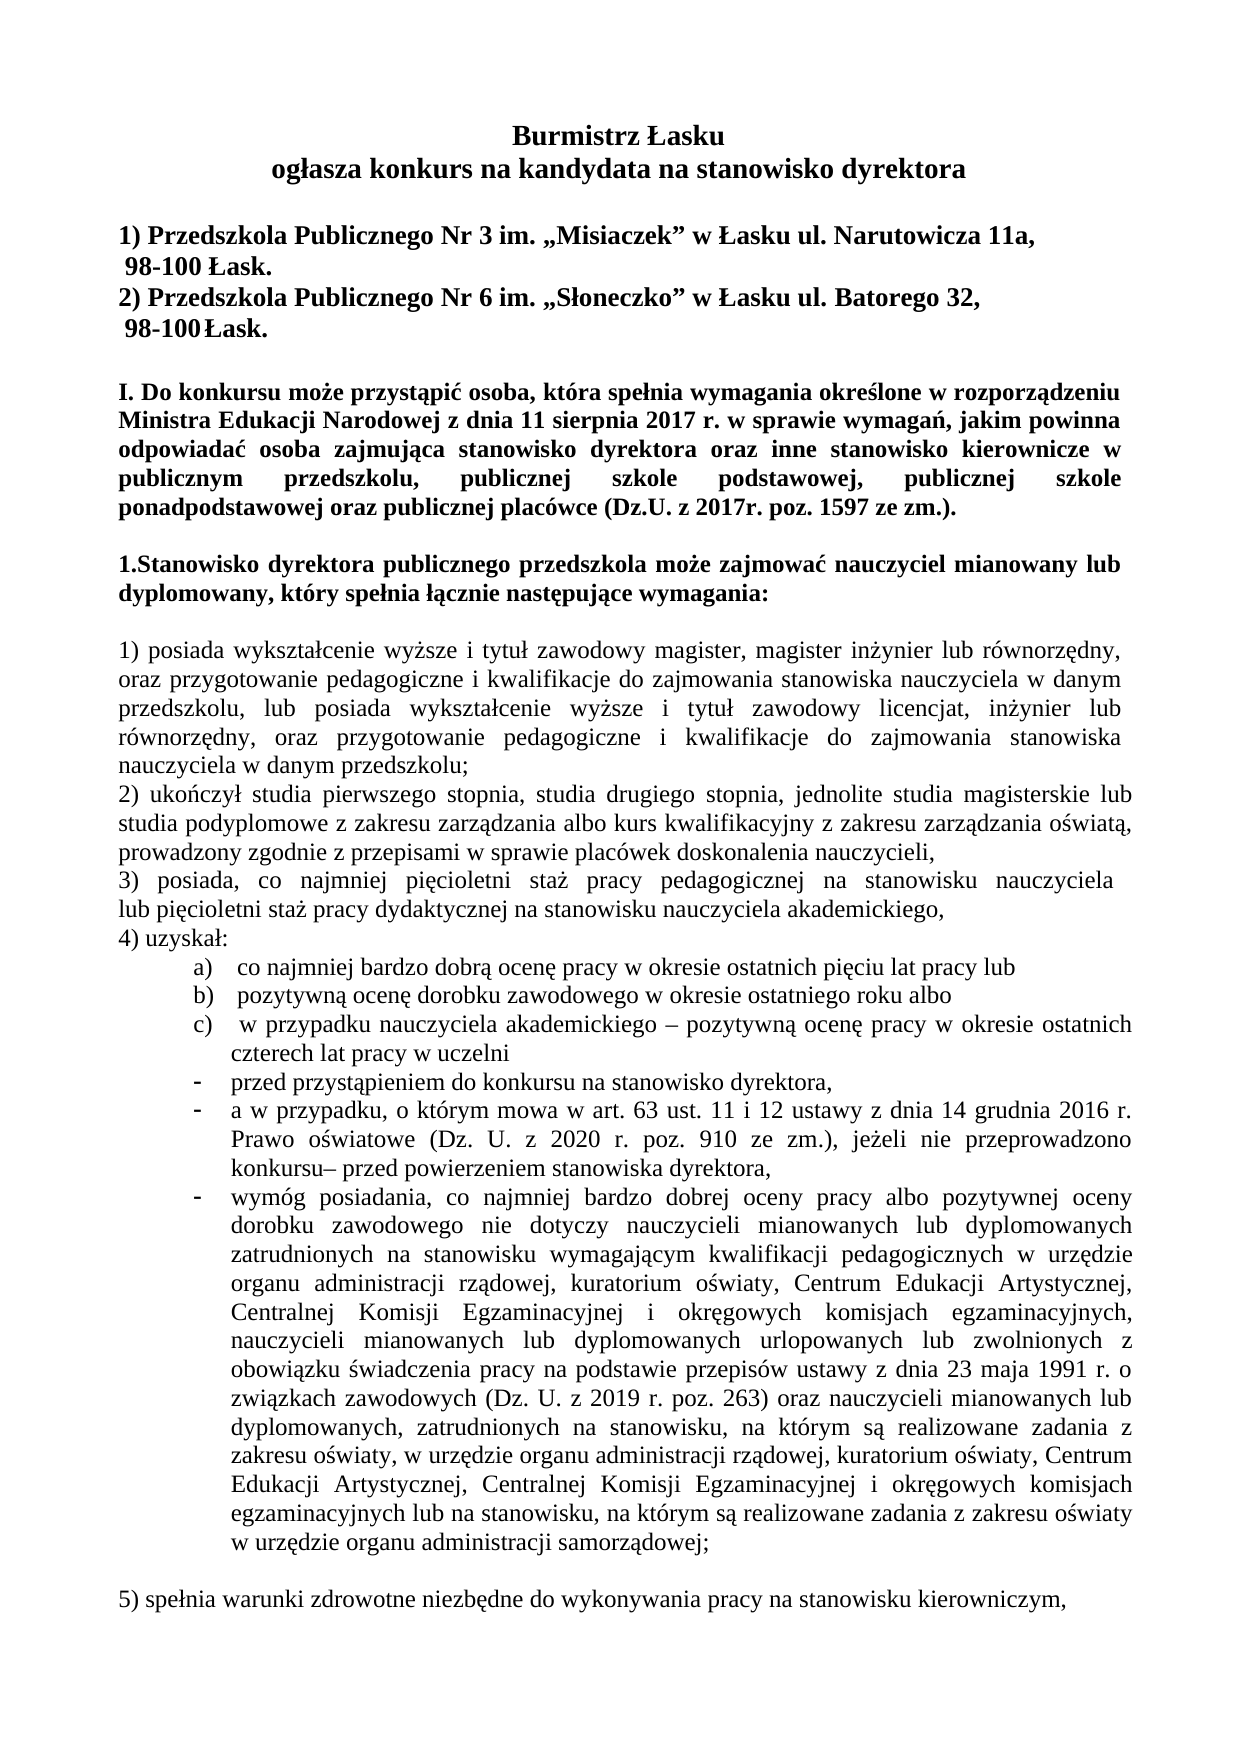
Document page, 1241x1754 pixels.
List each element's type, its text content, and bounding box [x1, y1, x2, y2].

text ogłasza konkurs na kandydata na stanowisko dyrektora [118, 152, 1122, 185]
text 1) Przedszkola Publicznego Nr 3 im. „Misiaczek” w Łasku ul. Narutowicza 11a, [118, 219, 1122, 250]
text 98-100 Łask. [118, 250, 1122, 281]
list wymóg posiadania, co najmniej bardzo dobrej oceny pracy albo pozytywnej oceny dorobku zawodowego nie dotyczy nauczycieli mianowanych lub dyplomowanych zatrudnionych na stanowisku wymagającym kwalifikacji pedagogicznych w urzędzie organu administracji rządowej, kuratorium oświaty, Centrum Edukacji Artystycznej, Centralnej Komisji Egzaminacyjnej i okręgowych komisjach egzaminacyjnych, nauczycieli mianowanych lub dyplomowanych urlopowanych lub zwolnionych z obowiązku świadczenia pracy na podstawie przepisów ustawy z dnia 23 maja 1991 r. o związkach zawodowych (Dz. U. z 2019 r. poz. 263) oraz nauczycieli mianowanych lub dyplomowanych, zatrudnionych na stanowisku, na którym są realizowane zadania z zakresu oświaty, w urzędzie organu administracji rządowej, kuratorium oświaty, Centrum Edukacji Artystycznej, Centralnej Komisji Egzaminacyjnej i okręgowych komisjach egzaminacyjnych lub na stanowisku, na którym są realizowane zadania z zakresu oświaty w urzędzie organu administracji samorządowej; [193, 1182, 1133, 1556]
text 3) posiada, co najmniej pięcioletni staż pracy pedagogicznej na stanowisku nauczyciela lub pięcioletni staż pracy dydaktycznej na stanowisku nauczyciela akademickiego, [118, 866, 1133, 923]
text Burmistrz Łasku [118, 118, 1122, 152]
text 1) posiada wykształcenie wyższe i tytuł zawodowy magister, magister inżynier lub równorzędny, oraz przygotowanie pedagogiczne i kwalifikacje do zajmowania stanowiska nauczyciela w danym przedszkolu, lub posiada wykształcenie wyższe i tytuł zawodowy licencjat, inżynier lub równorzędny, oraz przygotowanie pedagogiczne i kwalifikacje do zajmowania stanowiska nauczyciela w danym przedszkolu; [118, 636, 1122, 779]
text 1.Stanowisko dyrektora publicznego przedszkola może zajmować nauczyciel mianowany lub dyplomowany, który spełnia łącznie następujące wymagania: [118, 549, 1122, 607]
list w przypadku nauczyciela akademickiego – pozytywną ocenę pracy w okresie ostatnich czterech lat pracy w uczelni [193, 1009, 1133, 1067]
text 2) Przedszkola Publicznego Nr 6 im. „Słoneczko” w Łasku ul. Batorego 32, [118, 281, 1122, 312]
list pozytywną ocenę dorobku zawodowego w okresie ostatniego roku albo [193, 981, 1133, 1009]
list przed przystąpieniem do konkursu na stanowisko dyrektora, [193, 1067, 1133, 1096]
list a w przypadku, o którym mowa w art. 63 ust. 11 i 12 ustawy z dnia 14 grudnia 2016 r. Prawo oświatowe (Dz. U. z 2020 r. poz. 910 ze zm.), jeżeli nie przeprowadzono konkursu– przed powierzeniem stanowiska dyrektora, [193, 1096, 1133, 1182]
text 5) spełnia warunki zdrowotne niezbędne do wykonywania pracy na stanowisku kierowniczym, [118, 1584, 1133, 1613]
text 4) uzyskał: [118, 923, 1133, 952]
text I. Do konkursu może przystąpić osoba, która spełnia wymagania określone w rozporządzeniu Ministra Edukacji Narodowej z dnia 11 sierpnia 2017 r. w sprawie wymagań, jakim powinna odpowiadać osoba zajmująca stanowisko dyrektora oraz inne stanowisko kierownicze w publicznym przedszkolu, publicznej szkole podstawowej, publicznej szkole ponadpodstawowej oraz publicznej placówce (Dz.U. z 2017r. poz. 1597 ze zm.). [118, 377, 1122, 521]
text 2) ukończył studia pierwszego stopnia, studia drugiego stopnia, jednolite studia magisterskie lub studia podyplomowe z zakresu zarządzania albo kurs kwalifikacyjny z zakresu zarządzania oświatą, prowadzony zgodnie z przepisami w sprawie placówek doskonalenia nauczycieli, [118, 779, 1133, 866]
list Łask. [124, 312, 1122, 343]
list co najmniej bardzo dobrą ocenę pracy w okresie ostatnich pięciu lat pracy lub [193, 952, 1133, 981]
